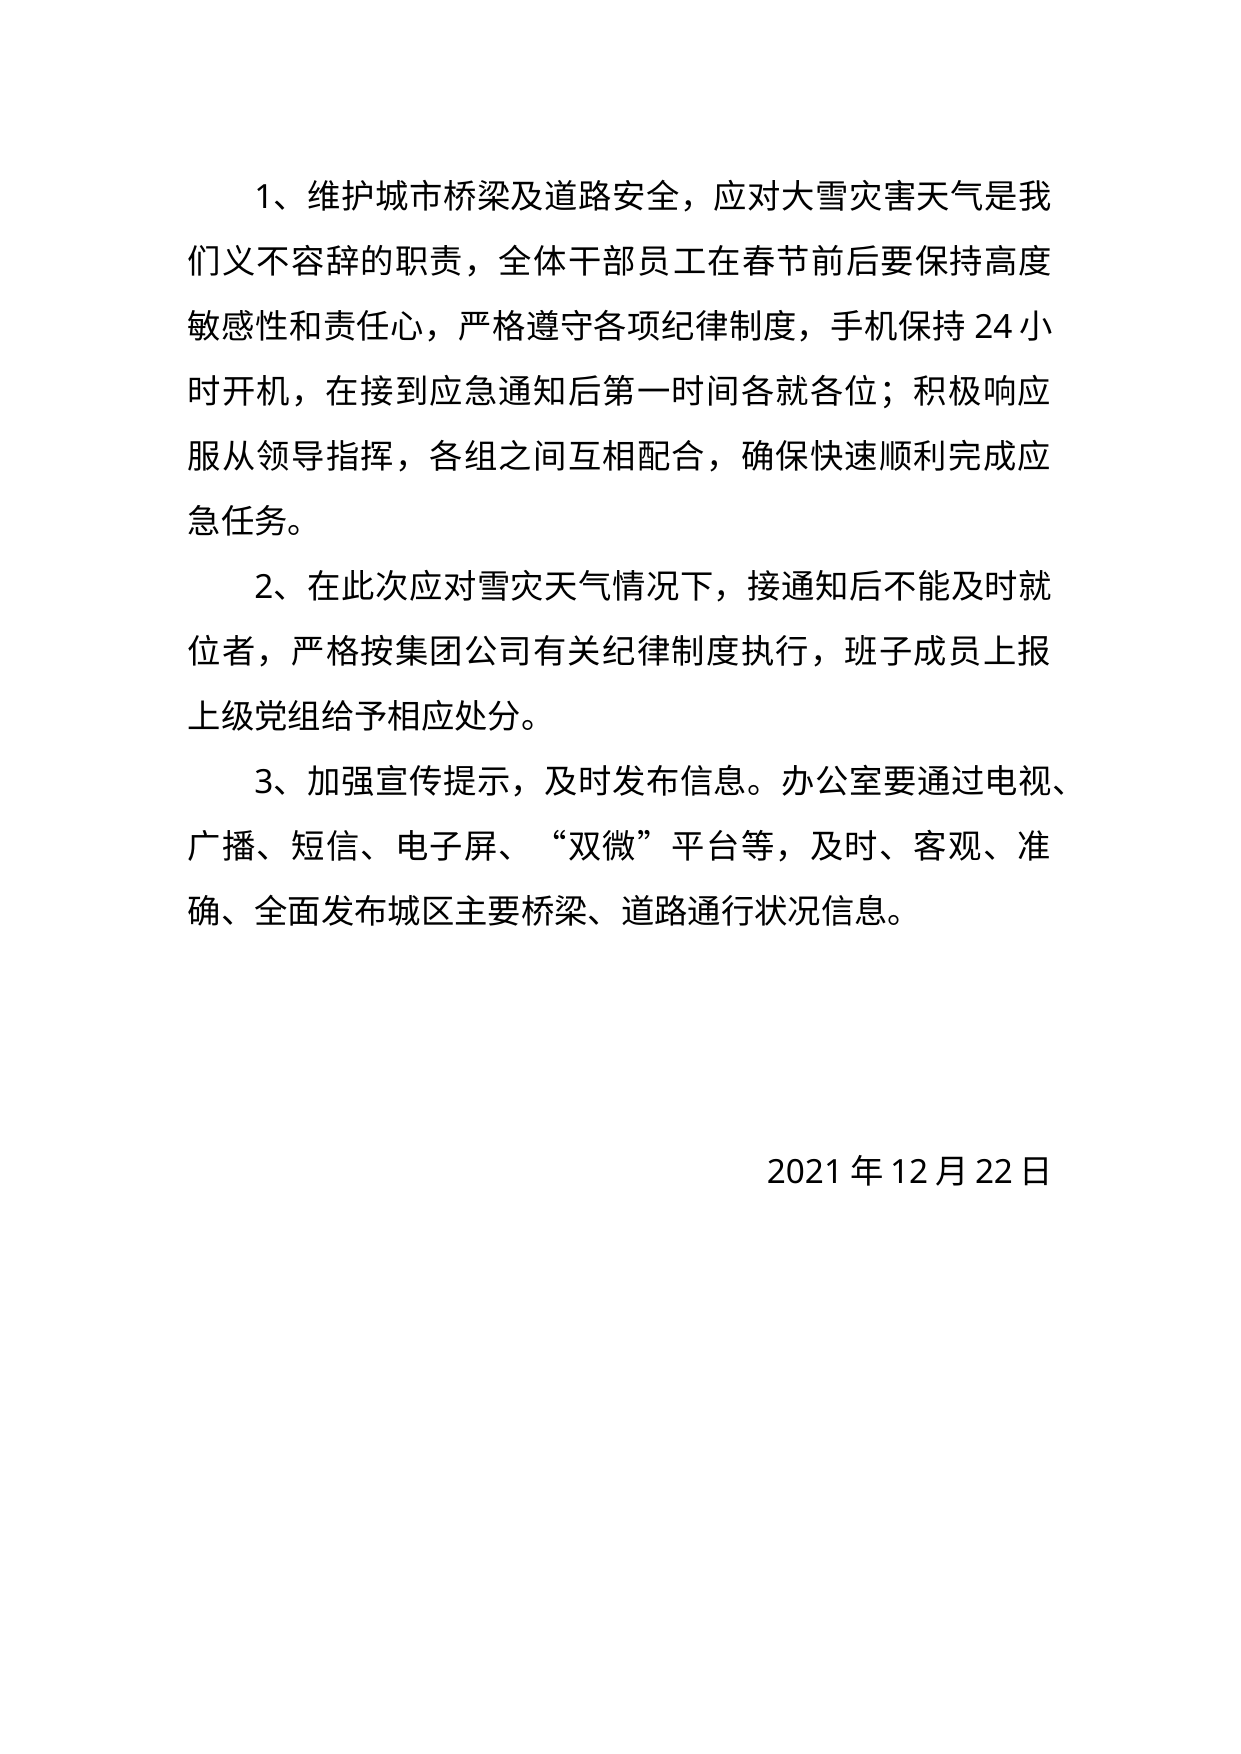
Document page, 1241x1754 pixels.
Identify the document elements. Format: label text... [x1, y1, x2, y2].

text 1、维护城市桥梁及道路安全，应对大雪灾害天气是我们义不容辞的职责，全体干部员工在春节前后要保持高度敏感性和责任心，严格遵守各项纪律制度，手机保持24小时开机，在接到应急通知后第一时间各就各位；积极响应，服从领导指挥，各组之间互相配合，确保快速顺利完成应急任务。 [187, 162, 1053, 552]
text 2021年12月22日 [187, 1137, 1053, 1202]
text 3、加强宣传提示，及时发布信息。办公室要通过电视、广播、短信、电子屏、“双微”平台等，及时、客观、准确、全面发布城区主要桥梁、道路通行状况信息。 [187, 747, 1053, 942]
text 2、在此次应对雪灾天气情况下，接通知后不能及时就位者，严格按集团公司有关纪律制度执行，班子成员上报上级党组给予相应处分。 [187, 552, 1053, 747]
